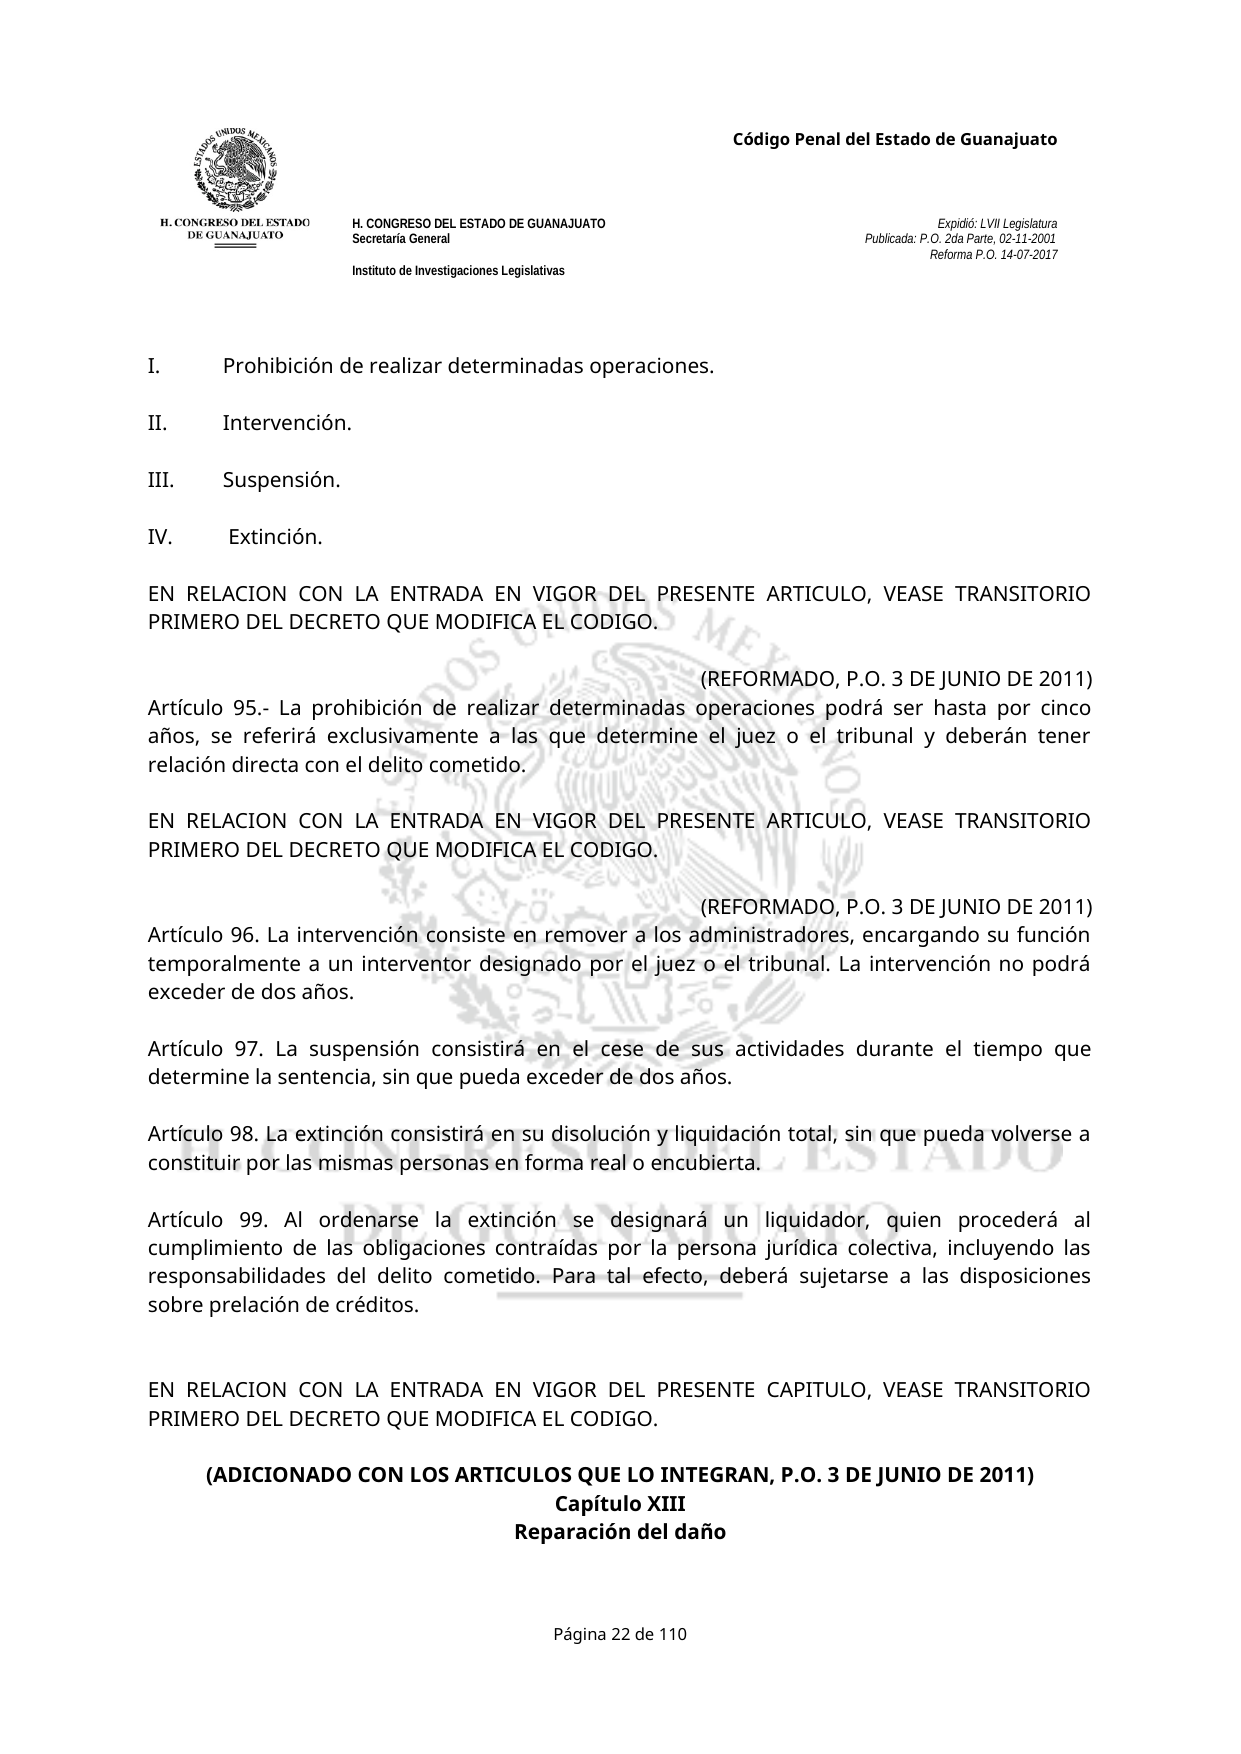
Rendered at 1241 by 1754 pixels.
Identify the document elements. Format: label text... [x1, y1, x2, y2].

list Prohibición de realizar determinadas operaciones. [148, 352, 1092, 380]
text Artículo 97. La suspensión consistirá en el cese de sus actividades durante el tiempo que determine la sentencia, sin que pueda exceder de dos años. [148, 1034, 1092, 1091]
list Intervención. [148, 408, 1092, 437]
text Reparación del daño [148, 1517, 1092, 1546]
text (REFORMADO, P.O. 3 DE JUNIO DE 2011) [148, 664, 1092, 693]
text Artículo 99. Al ordenarse la extinción se designará un liquidador, quien procederá al cumplimiento de las obligaciones contraídas por la persona jurídica colectiva, incluyendo las responsabilidades del delito cometido. Para tal efecto, deberá sujetarse a las disposiciones sobre prelación de créditos. [148, 1205, 1092, 1318]
text EN RELACION CON LA ENTRADA EN VIGOR DEL PRESENTE ARTICULO, VEASE TRANSITORIO PRIMERO DEL DECRETO QUE MODIFICA EL CODIGO. [148, 579, 1092, 636]
text EN RELACION CON LA ENTRADA EN VIGOR DEL PRESENTE CAPITULO, VEASE TRANSITORIO PRIMERO DEL DECRETO QUE MODIFICA EL CODIGO. [148, 1375, 1092, 1432]
text Artículo 95.- La prohibición de realizar determinadas operaciones podrá ser hasta por cinco años, se referirá exclusivamente a las que determine el juez o el tribunal y deberán tener relación directa con el delito cometido. [148, 693, 1092, 778]
text Artículo 98. La extinción consistirá en su disolución y liquidación total, sin que pueda volverse a constituir por las mismas personas en forma real o encubierta. [148, 1119, 1092, 1176]
text (REFORMADO, P.O. 3 DE JUNIO DE 2011) [148, 892, 1092, 920]
text Artículo 96. La intervención consiste en remover a los administradores, encargando su función temporalmente a un interventor designado por el juez o el tribunal. La intervención no podrá exceder de dos años. [148, 920, 1092, 1006]
text (ADICIONADO CON LOS ARTICULOS QUE LO INTEGRAN, P.O. 3 DE JUNIO DE 2011) [148, 1461, 1092, 1489]
picture [160, 128, 310, 254]
list Suspensión. [148, 465, 1092, 494]
text Capítulo XIII [148, 1489, 1092, 1517]
text EN RELACION CON LA ENTRADA EN VIGOR DEL PRESENTE ARTICULO, VEASE TRANSITORIO PRIMERO DEL DECRETO QUE MODIFICA EL CODIGO. [148, 807, 1092, 863]
list Extinción. [148, 522, 1092, 551]
